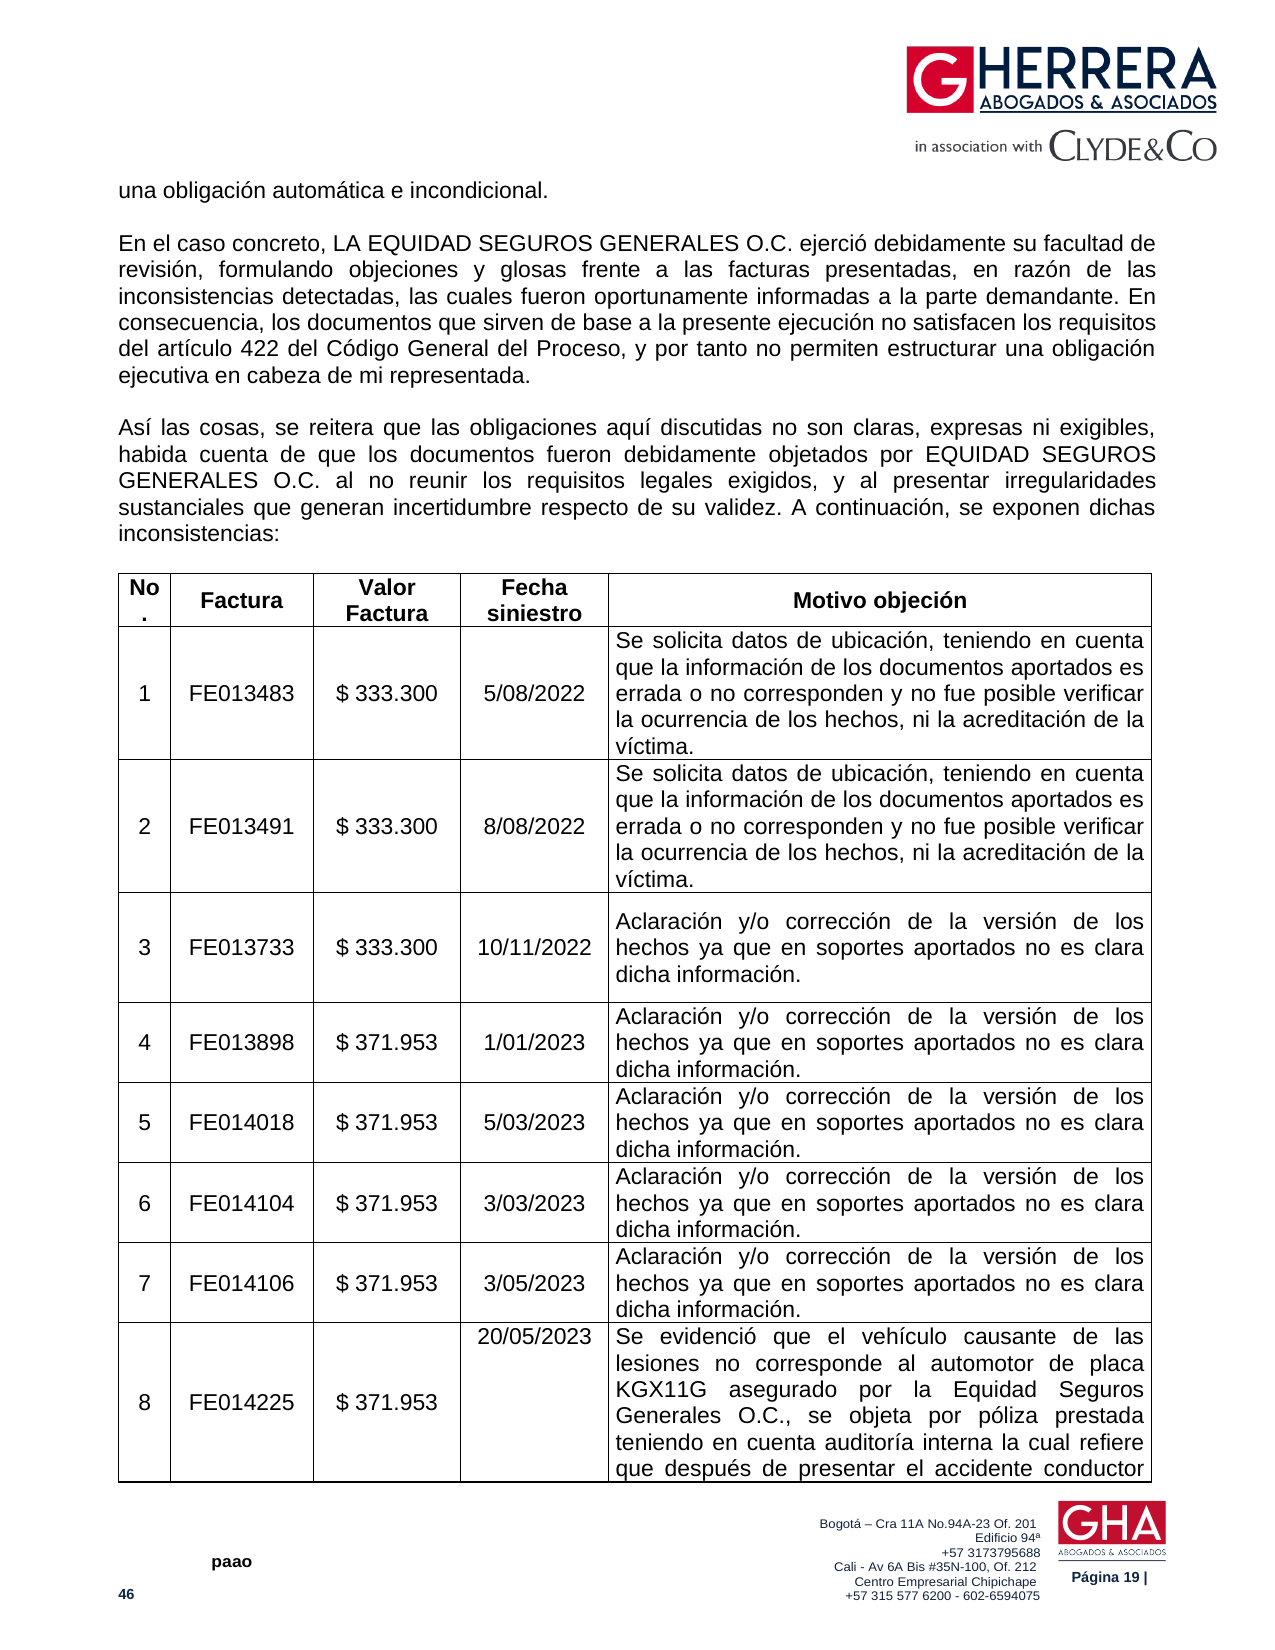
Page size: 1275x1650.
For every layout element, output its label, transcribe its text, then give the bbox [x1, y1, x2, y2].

table_cell FE013733 [171, 893, 313, 1002]
table_cell Aclaración y/o corrección de la versión de los hechos ya que en soportes aportados no es clara dicha información. [609, 1163, 1151, 1242]
table_cell 5/08/2022 [461, 627, 608, 759]
table_cell 10/11/2022 [461, 893, 608, 1002]
table_cell 20/05/2023 [461, 1323, 608, 1481]
picture [886, 29, 1237, 178]
table_cell 3/05/2023 [461, 1243, 608, 1322]
table_cell Aclaración y/o corrección de la versión de los hechos ya que en soportes aportados no es clara dicha información. [609, 893, 1151, 1002]
table_header Factura [171, 574, 313, 626]
table_cell 4 [119, 1003, 170, 1082]
table_cell 2 [119, 760, 170, 892]
table_cell $ 371.953 [314, 1323, 460, 1481]
table_header Motivo objeción [609, 574, 1151, 626]
table_cell 5 [119, 1083, 170, 1162]
table_cell FE013483 [171, 627, 313, 759]
table_cell 1/01/2023 [461, 1003, 608, 1082]
table_header Valor Factura [314, 574, 460, 626]
table_cell FE014104 [171, 1163, 313, 1242]
table_cell FE013491 [171, 760, 313, 892]
table_cell 8/08/2022 [461, 760, 608, 892]
table_cell $ 333.300 [314, 760, 460, 892]
table_cell FE013898 [171, 1003, 313, 1082]
table_cell 7 [119, 1243, 170, 1322]
table_cell $ 371.953 [314, 1003, 460, 1082]
table_header No. [119, 574, 170, 626]
table_cell Aclaración y/o corrección de la versión de los hechos ya que en soportes aportados no es clara dicha información. [609, 1243, 1151, 1322]
table_cell Se solicita datos de ubicación, teniendo en cuenta que la información de los documentos aportados es errada o no corresponden y no fue posible verificar la ocurrencia de los hechos, ni la acreditación de la víctima. [609, 760, 1151, 892]
table_cell Aclaración y/o corrección de la versión de los hechos ya que en soportes aportados no es clara dicha información. [609, 1083, 1151, 1162]
table_header Fecha siniestro [461, 574, 608, 626]
table_cell FE014018 [171, 1083, 313, 1162]
table_cell Se solicita datos de ubicación, teniendo en cuenta que la información de los documentos aportados es errada o no corresponden y no fue posible verificar la ocurrencia de los hechos, ni la acreditación de la víctima. [609, 627, 1151, 759]
table_cell FE014106 [171, 1243, 313, 1322]
table_cell 5/03/2023 [461, 1083, 608, 1162]
table_cell $ 371.953 [314, 1163, 460, 1242]
table_cell 3 [119, 893, 170, 1002]
text En el caso concreto, LA EQUIDAD SEGUROS GENERALES O.C. ejerció debidamente su facultad de revisión, formulando objeciones y glosas frente a las facturas presentadas, en razón de las inconsistencias detectadas, las cuales fueron oportunamente informadas a la parte demandante. En consecuencia, los documentos que sirven de base a la presente ejecución no satisfacen los requisitos del artículo 422 del Código General del Proceso, y por tanto no permiten estructurar una obligación ejecutiva en cabeza de mi representada. [118, 230, 1157, 388]
table_cell 6 [119, 1163, 170, 1242]
picture [1051, 1497, 1172, 1565]
table_cell FE014225 [171, 1323, 313, 1481]
table_cell $ 371.953 [314, 1243, 460, 1322]
table_cell $ 371.953 [314, 1083, 460, 1162]
table_cell 3/03/2023 [461, 1163, 608, 1242]
table_cell 8 [119, 1323, 170, 1481]
table_cell $ 333.300 [314, 893, 460, 1002]
text Así las cosas, se reitera que las obligaciones aquí discutidas no son claras, expresas ni exigibles, habida cuenta de que los documentos fueron debidamente objetados por EQUIDAD SEGUROS GENERALES O.C. al no reunir los requisitos legales exigidos, y al presentar irregularidades sustanciales que generan incertidumbre respecto de su validez. A continuación, se exponen dichas inconsistencias: [118, 414, 1157, 546]
table_cell 1 [119, 627, 170, 759]
table_cell Aclaración y/o corrección de la versión de los hechos ya que en soportes aportados no es clara dicha información. [609, 1003, 1151, 1082]
table_cell $ 333.300 [314, 627, 460, 759]
